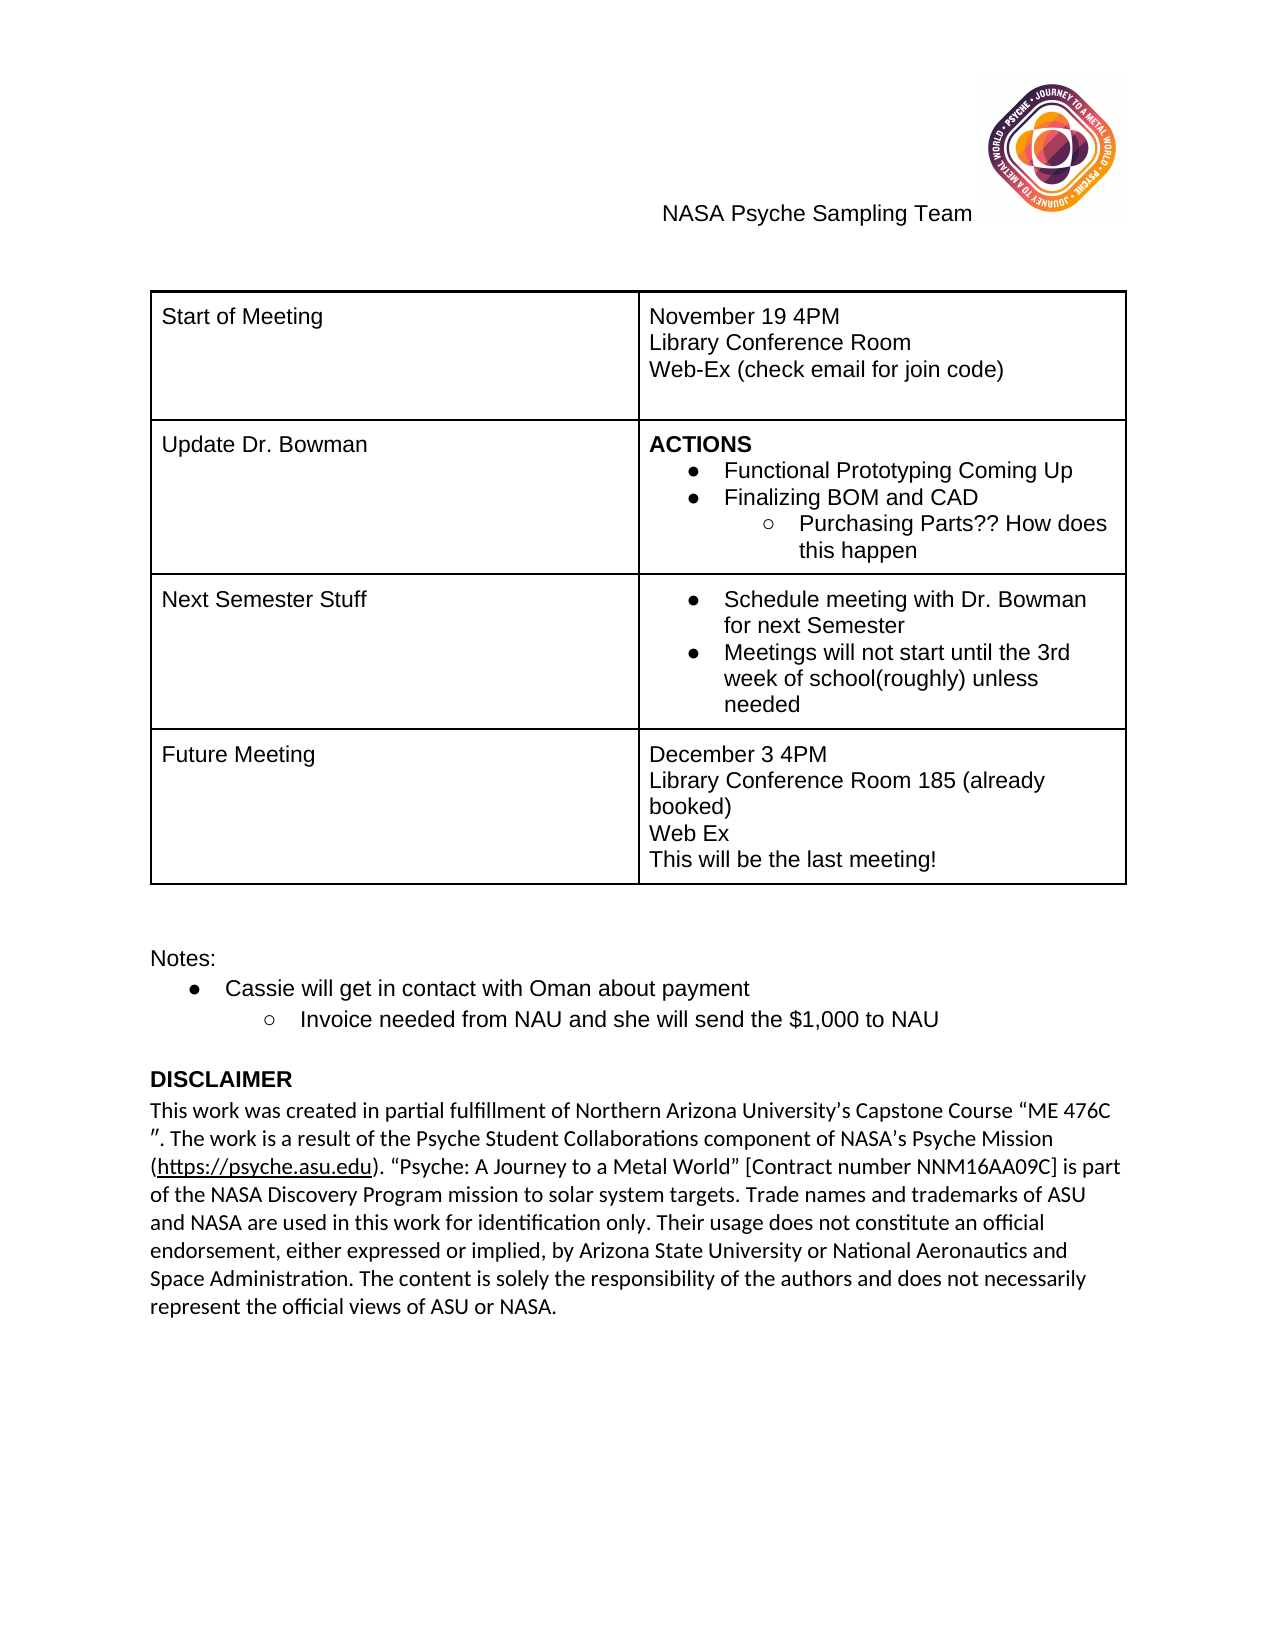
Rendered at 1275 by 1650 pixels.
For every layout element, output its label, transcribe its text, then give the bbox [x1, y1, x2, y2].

table_header Start of Meeting [152, 293, 638, 419]
table_header November 19 4PM Library Conference Room Web-Ex (check email for join code) [640, 293, 1125, 419]
text This work was created in partial fulfillment of Northern Arizona University’s Capstone Course “ME 476C″. The work is a result of the Psyche Student Collaborations component of NASA’s Psyche Mission (https://psyche.asu.edu). “Psyche: A Journey to a Metal World” [Contract number NNM16AA09C] is part of the NASA Discovery Program mission to solar system targets. Trade names and trademarks of ASU and NASA are used in this work for identification only. Their usage does not constitute an official endorsement, either expressed or implied, by Arizona State University or National Aeronautics and Space Administration. The content is solely the responsibility of the authors and does not necessarily represent the official views of ASU or NASA. [150, 1096, 1125, 1320]
text Notes: [150, 945, 1125, 972]
table_cell Schedule meeting with Dr. Bowman for next Semester Meetings will not start until the 3rd week of school(roughly) unless needed [640, 575, 1125, 728]
text DISCLAIMER [150, 1066, 1125, 1092]
table_cell Future Meeting [152, 730, 638, 883]
picture [978, 75, 1125, 222]
list Invoice needed from NAU and she will send the $1,000 to NAU [262, 1006, 1125, 1032]
table_cell Update Dr. Bowman [152, 421, 638, 573]
table_cell Next Semester Stuff [152, 575, 638, 728]
list Cassie will get in contact with Oman about payment [187, 975, 1125, 1002]
table_cell ACTIONS Functional Prototyping Coming Up Finalizing BOM and CAD Purchasing Parts?? How does this happen [640, 421, 1125, 573]
table_cell December 3 4PM Library Conference Room 185 (already booked) Web Ex This will be the last meeting! [640, 730, 1125, 883]
